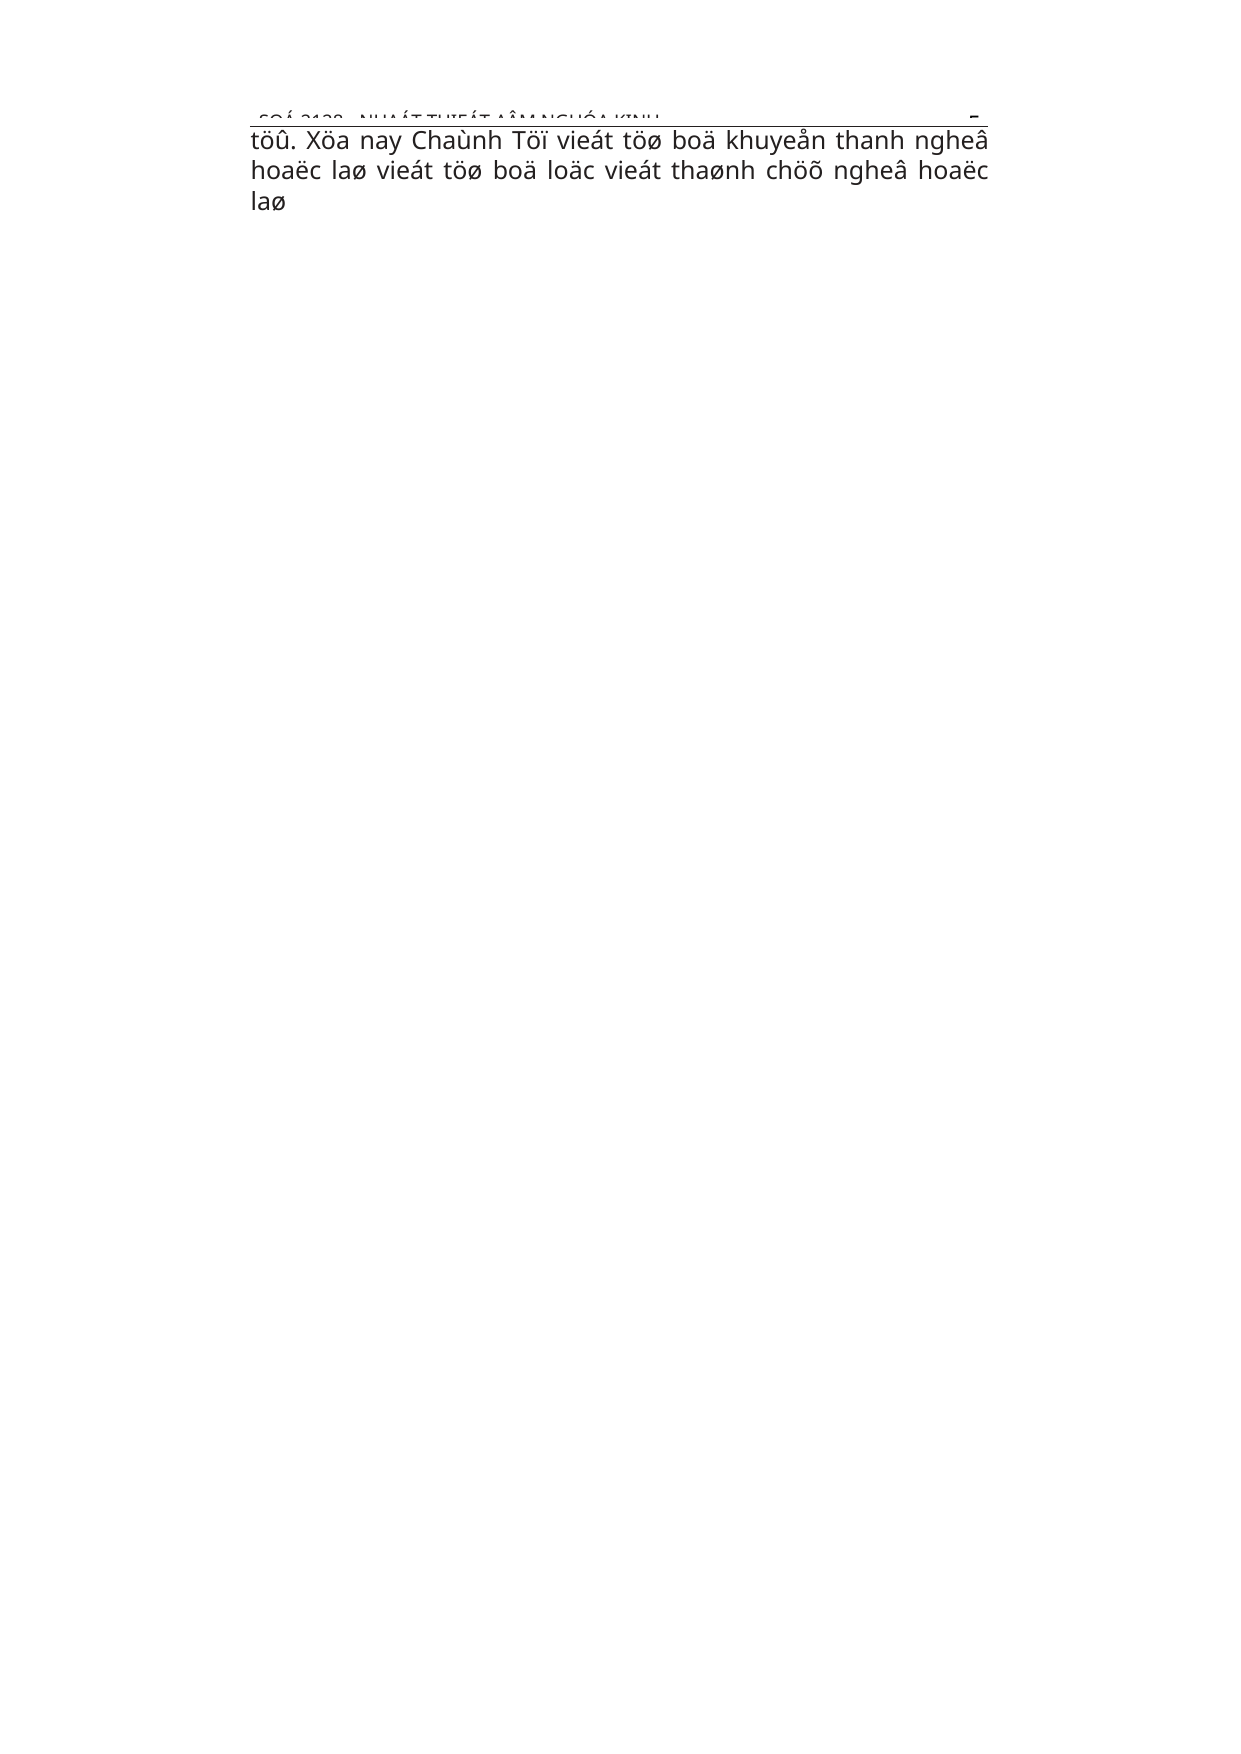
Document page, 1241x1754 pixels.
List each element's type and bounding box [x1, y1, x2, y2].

text [250, 125, 990, 218]
